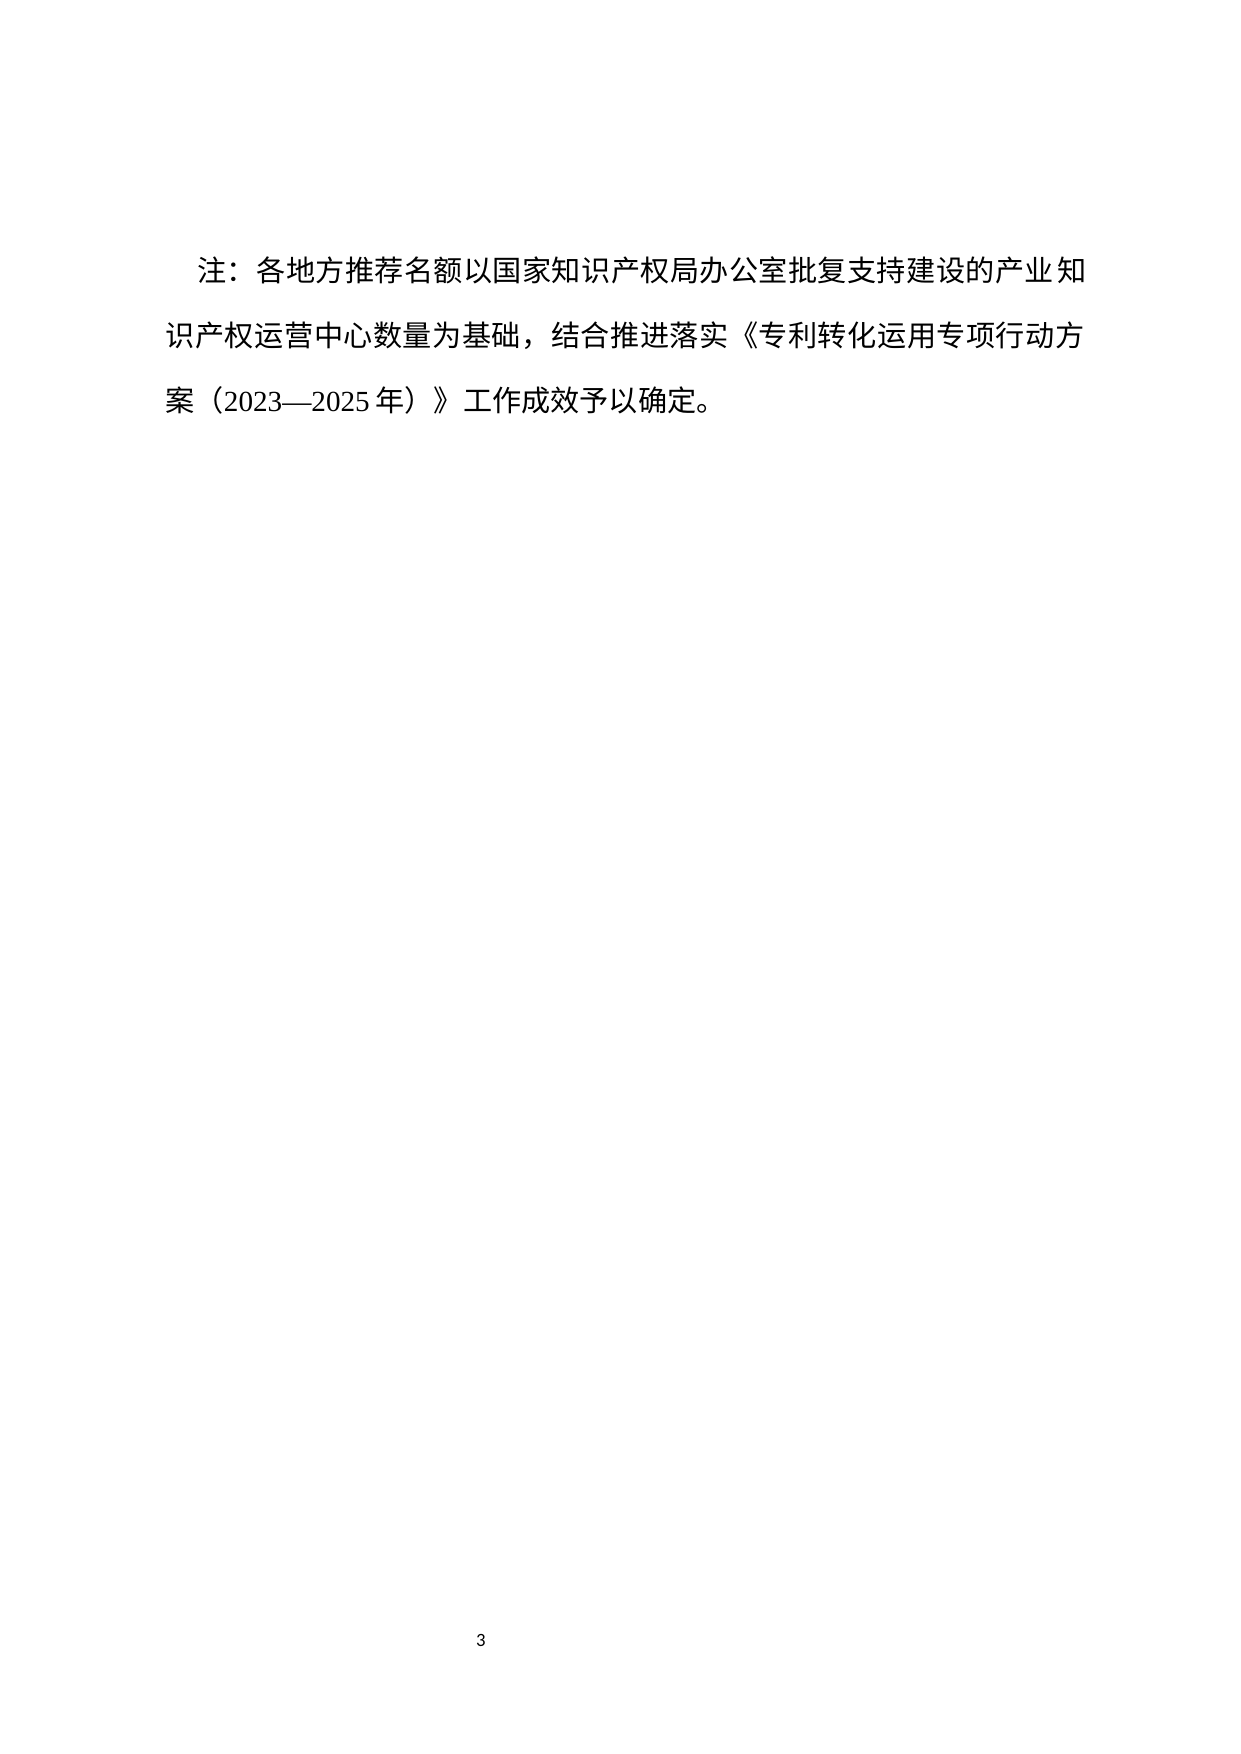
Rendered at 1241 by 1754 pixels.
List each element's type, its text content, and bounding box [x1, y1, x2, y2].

text 注：各地方推荐名额以国家知识产权局办公室批复支持建设的产业知识产权运营中心数量为基础，结合推进落实《专利转化运用专项行动方案（2023—2025年）》工作成效予以确定。 [165, 236, 1087, 431]
